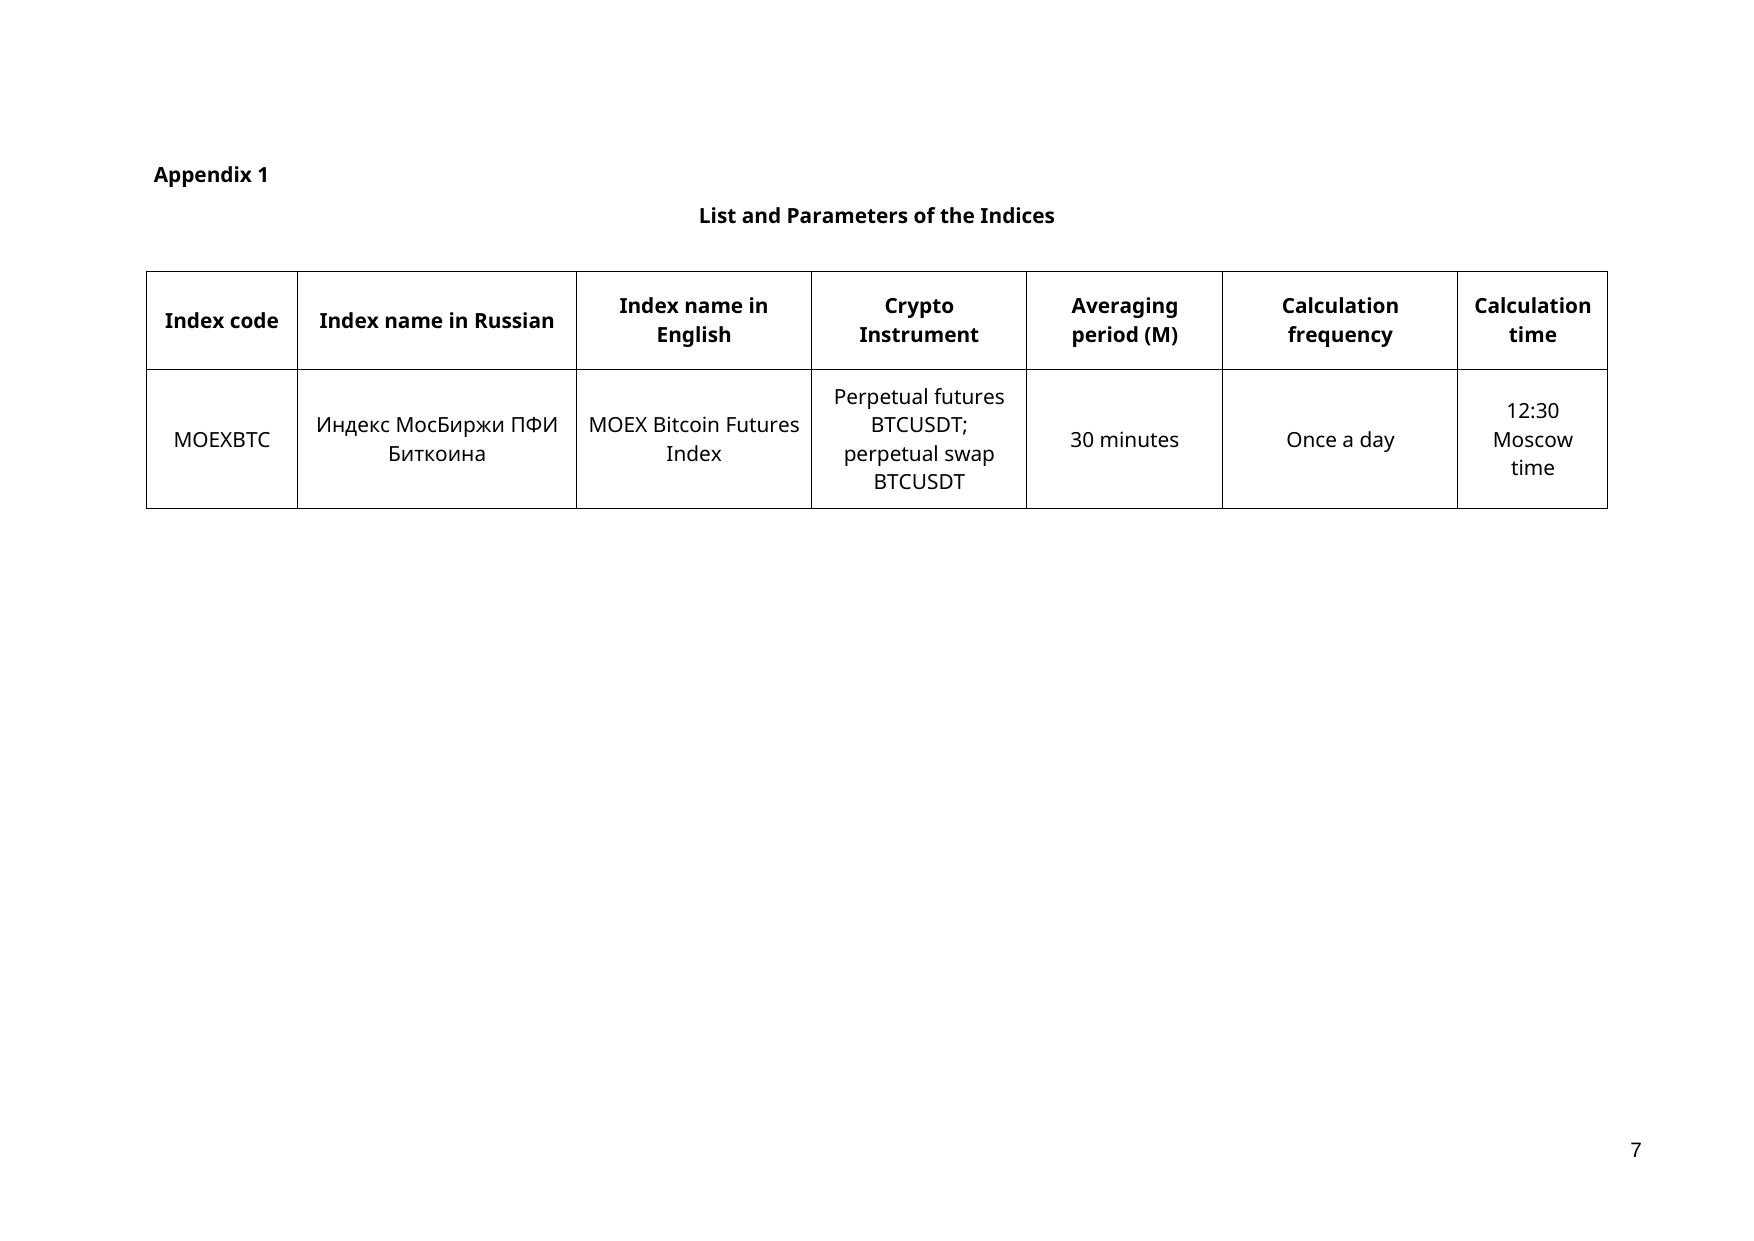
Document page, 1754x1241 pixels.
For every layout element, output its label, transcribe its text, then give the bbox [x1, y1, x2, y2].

table_cell 30 minutes [1027, 370, 1222, 508]
subtitle Appendix 1 [153, 160, 1642, 189]
table_header Averaging period (M) [1027, 272, 1222, 368]
table_header Crypto Instrument [812, 272, 1026, 368]
table_header Index code [147, 272, 297, 368]
table_cell Once a day [1223, 370, 1457, 508]
table_cell Perpetual futures BTCUSDT; perpetual swap BTCUSDT [812, 370, 1026, 508]
table_header Index name in English [577, 272, 811, 368]
table_header Calculation time [1458, 272, 1607, 368]
text List and Parameters of the Indices [112, 201, 1642, 229]
table_cell MOEX Bitcoin Futures Index [577, 370, 811, 508]
table_cell 12:30 Moscow time [1458, 370, 1607, 508]
table_cell Индекс МосБиржи ПФИ Биткоина [298, 370, 576, 508]
table_header Calculation frequency [1223, 272, 1457, 368]
table_cell MOEXBTC [147, 370, 297, 508]
table_header Index name in Russian [298, 272, 576, 368]
